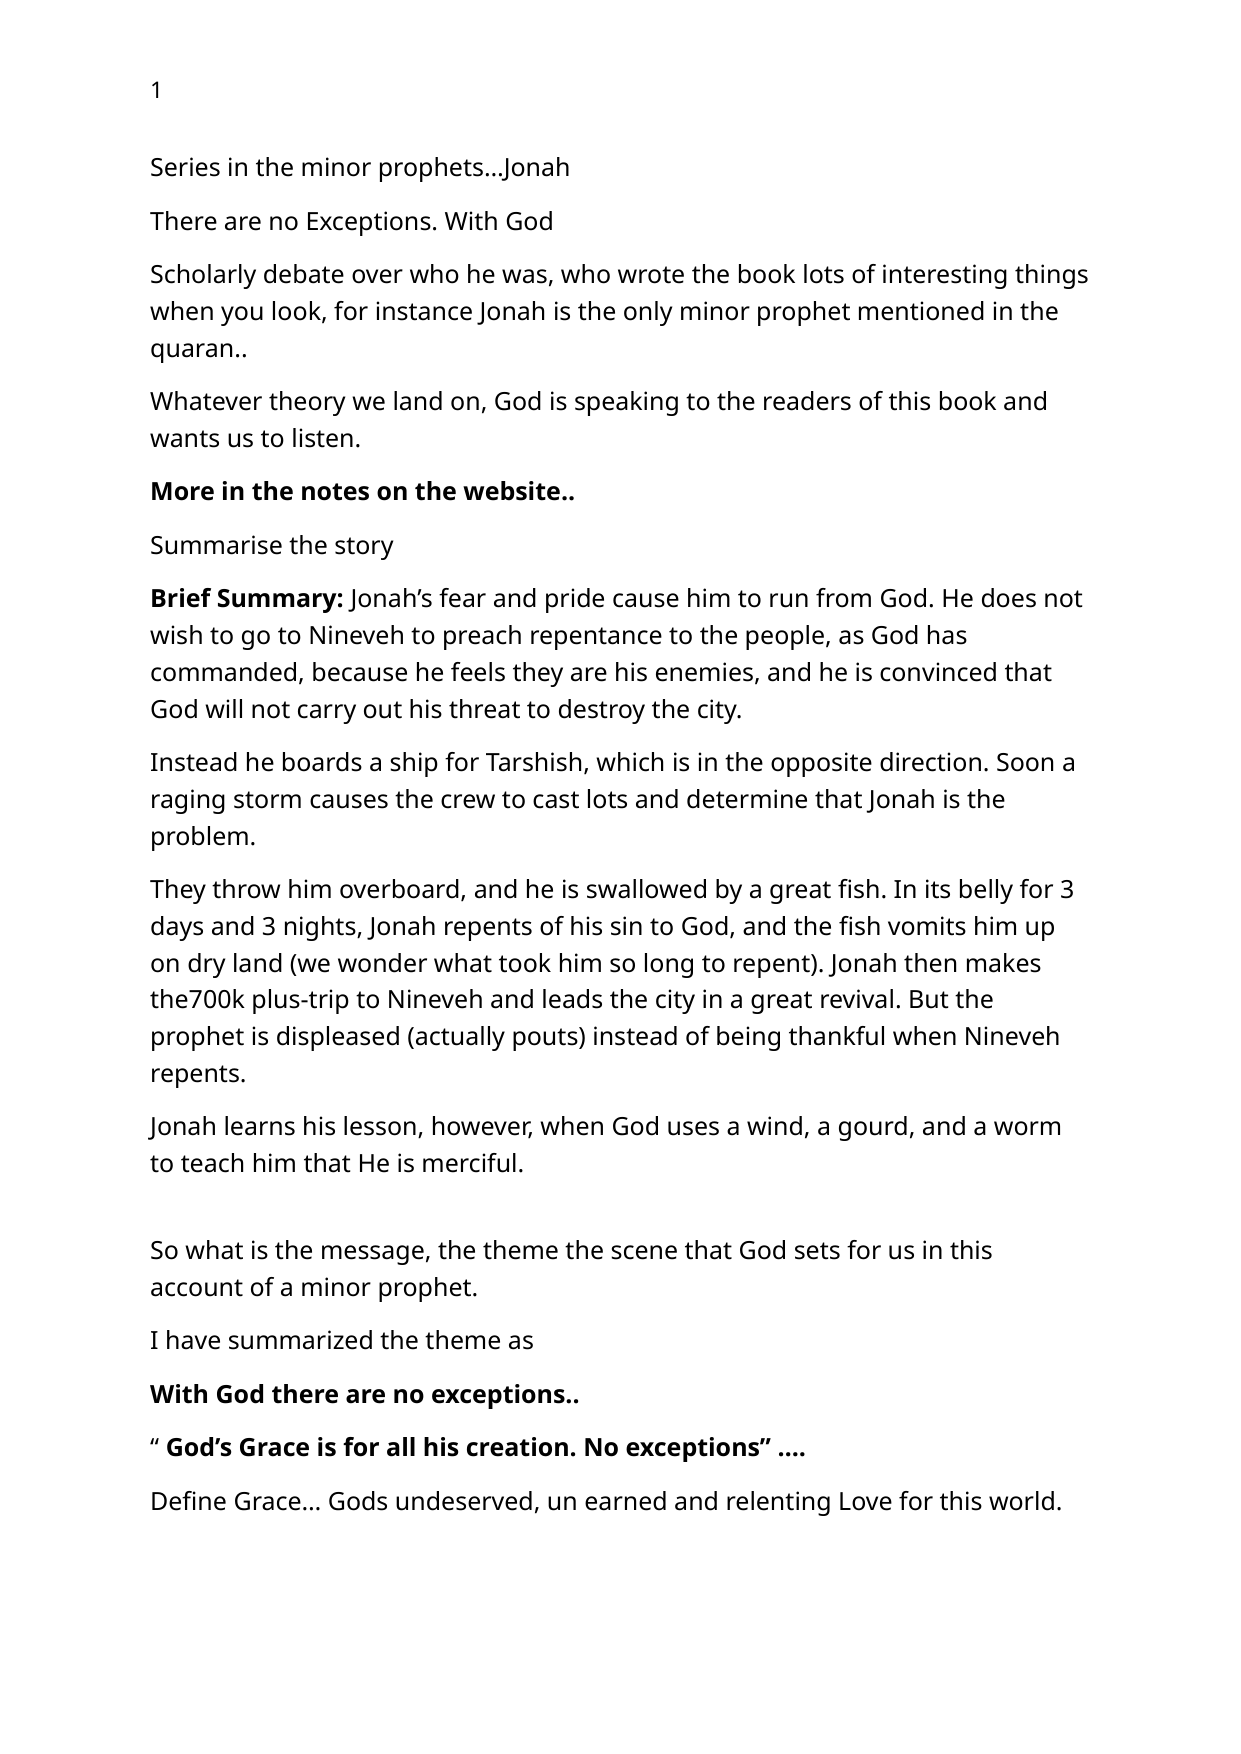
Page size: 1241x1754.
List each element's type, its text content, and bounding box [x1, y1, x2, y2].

text They throw him overboard, and he is swallowed by a great fish. In its belly for 3 days and 3 nights, Jonah repents of his sin to God, and the fish vomits him up on dry land (we wonder what took him so long to repent). Jonah then makes the700k plus-trip to Nineveh and leads the city in a great revival. But the prophet is displeased (actually pouts) instead of being thankful when Nineveh repents. [150, 872, 1090, 1089]
text “ God’s Grace is for all his creation. No exceptions” …. [150, 1430, 1090, 1464]
text Instead he boards a ship for Tarshish, which is in the opposite direction. Soon a raging storm causes the crew to cast lots and determine that Jonah is the problem. [150, 745, 1090, 852]
text With God there are no exceptions.. [150, 1376, 1090, 1410]
text Series in the minor prophets…Jonah [150, 150, 1090, 184]
text So what is the message, the theme the scene that God sets for us in this account of a minor prophet. [150, 1233, 1090, 1303]
text Jonah learns his lesson, however, when God uses a wind, a gourd, and a worm to teach him that He is merciful. [150, 1109, 1090, 1213]
text There are no Exceptions. With God [150, 203, 1090, 237]
text Scholarly debate over who he was, who wrote the book lots of interesting things when you look, for instance Jonah is the only minor prophet mentioned in the quaran.. [150, 257, 1090, 364]
text More in the notes on the website.. [150, 474, 1090, 508]
text Brief Summary: Jonah’s fear and pride cause him to run from God. He does not wish to go to Nineveh to preach repentance to the people, as God has commanded, because he feels they are his enemies, and he is convinced that God will not carry out his threat to destroy the city. [150, 581, 1090, 725]
text Define Grace… Gods undeserved, un earned and relenting Love for this world. [150, 1483, 1090, 1517]
text Summarise the story [150, 527, 1090, 562]
text Whatever theory we land on, God is speaking to the readers of this book and wants us to listen. [150, 384, 1090, 455]
text I have summarized the theme as [150, 1323, 1090, 1357]
